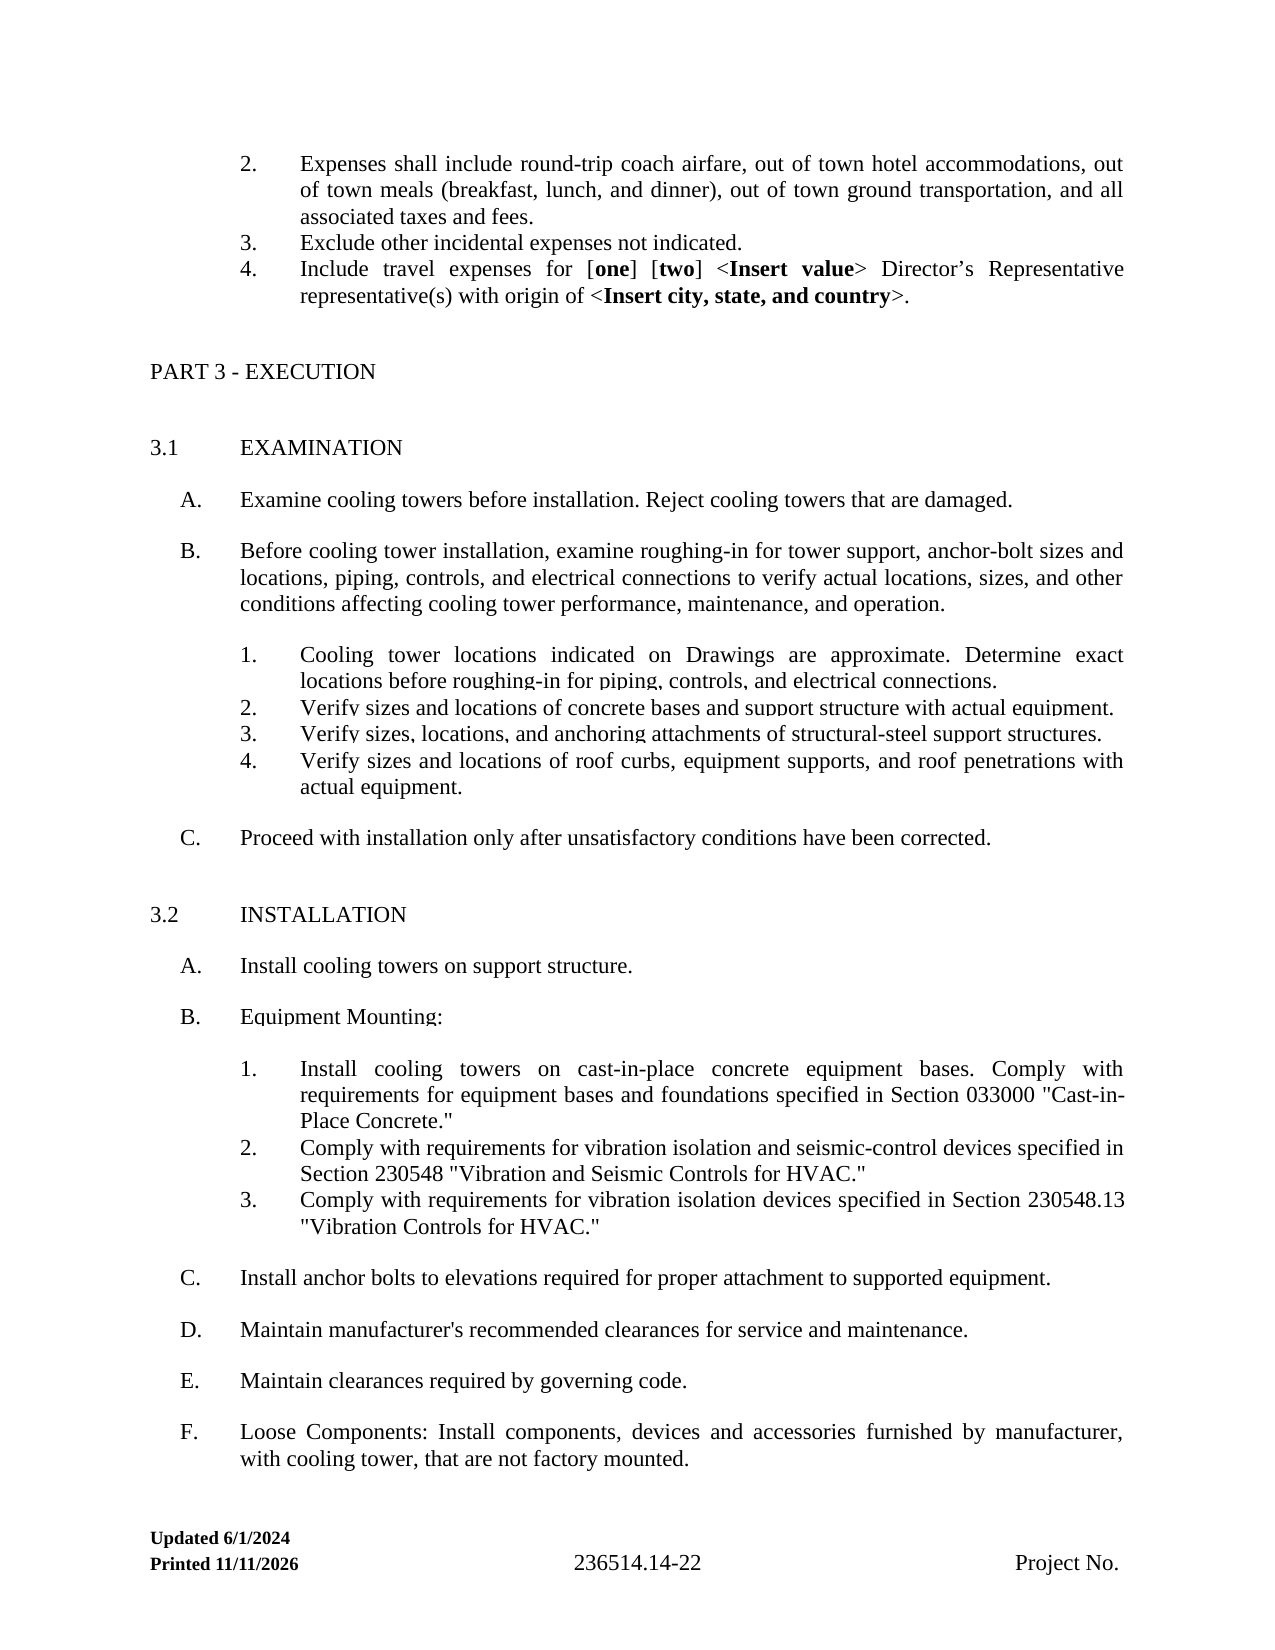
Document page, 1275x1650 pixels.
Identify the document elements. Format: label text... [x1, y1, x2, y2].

text Exclude other incidental expenses not indicated. [240, 229, 1125, 255]
text INSTALLATION [150, 901, 1125, 923]
text Examine cooling towers before installation. Reject cooling towers that are damaged. [180, 486, 1125, 512]
text Loose Components: Install components, devices and accessories furnished by manufacturer, with cooling tower, that are not factory mounted. [180, 1418, 1125, 1471]
text Cooling tower locations indicated on Drawings are approximate. Determine exact locations before roughing-in for piping, controls, and electrical connections. [240, 641, 1125, 690]
text Verify sizes, locations, and anchoring attachments of structural-steel support structures. [240, 720, 1125, 743]
text Expenses shall include round-trip coach airfare, out of town hotel accommodations, out of town meals (breakfast, lunch, and dinner), out of town ground transportation, and all associated taxes and fees. [240, 150, 1125, 229]
text Proceed with installation only after unsatisfactory conditions have been corrected. [180, 824, 1125, 851]
text Maintain clearances required by governing code. [180, 1367, 1125, 1393]
text Install cooling towers on cast-in-place concrete equipment bases. Comply with requirements for equipment bases and foundations specified in Section 033000 "Cast-in-Place Concrete." [240, 1055, 1125, 1130]
text Verify sizes and locations of concrete bases and support structure with actual equipment. [240, 694, 1125, 716]
text Comply with requirements for vibration isolation devices specified in Section 230548.13 "Vibration Controls for HVAC." [240, 1187, 1125, 1239]
text Maintain manufacturer's recommended clearances for service and maintenance. [180, 1316, 1125, 1342]
text Comply with requirements for vibration isolation and seismic-control devices specified in Section 230548 "Vibration and Seismic Controls for HVAC." [240, 1134, 1125, 1187]
text EXAMINATION [150, 434, 1125, 461]
text Equipment Mounting: [180, 1003, 1125, 1026]
text Include travel expenses for [one] [two] <Insert value> Director’s Representative representative(s) with origin of <Insert city, state, and country>. [240, 255, 1125, 308]
text Verify sizes and locations of roof curbs, equipment supports, and roof penetrations with actual equipment. [240, 747, 1125, 799]
text Before cooling tower installation, examine roughing-in for tower support, anchor-bolt sizes and locations, piping, controls, and electrical connections to verify actual locations, sizes, and other conditions affecting cooling tower performance, maintenance, and operation. [180, 537, 1125, 616]
text EXECUTION [150, 358, 1125, 384]
text Install cooling towers on support structure. [180, 952, 1125, 978]
text Install anchor bolts to elevations required for proper attachment to supported equipment. [180, 1264, 1125, 1291]
